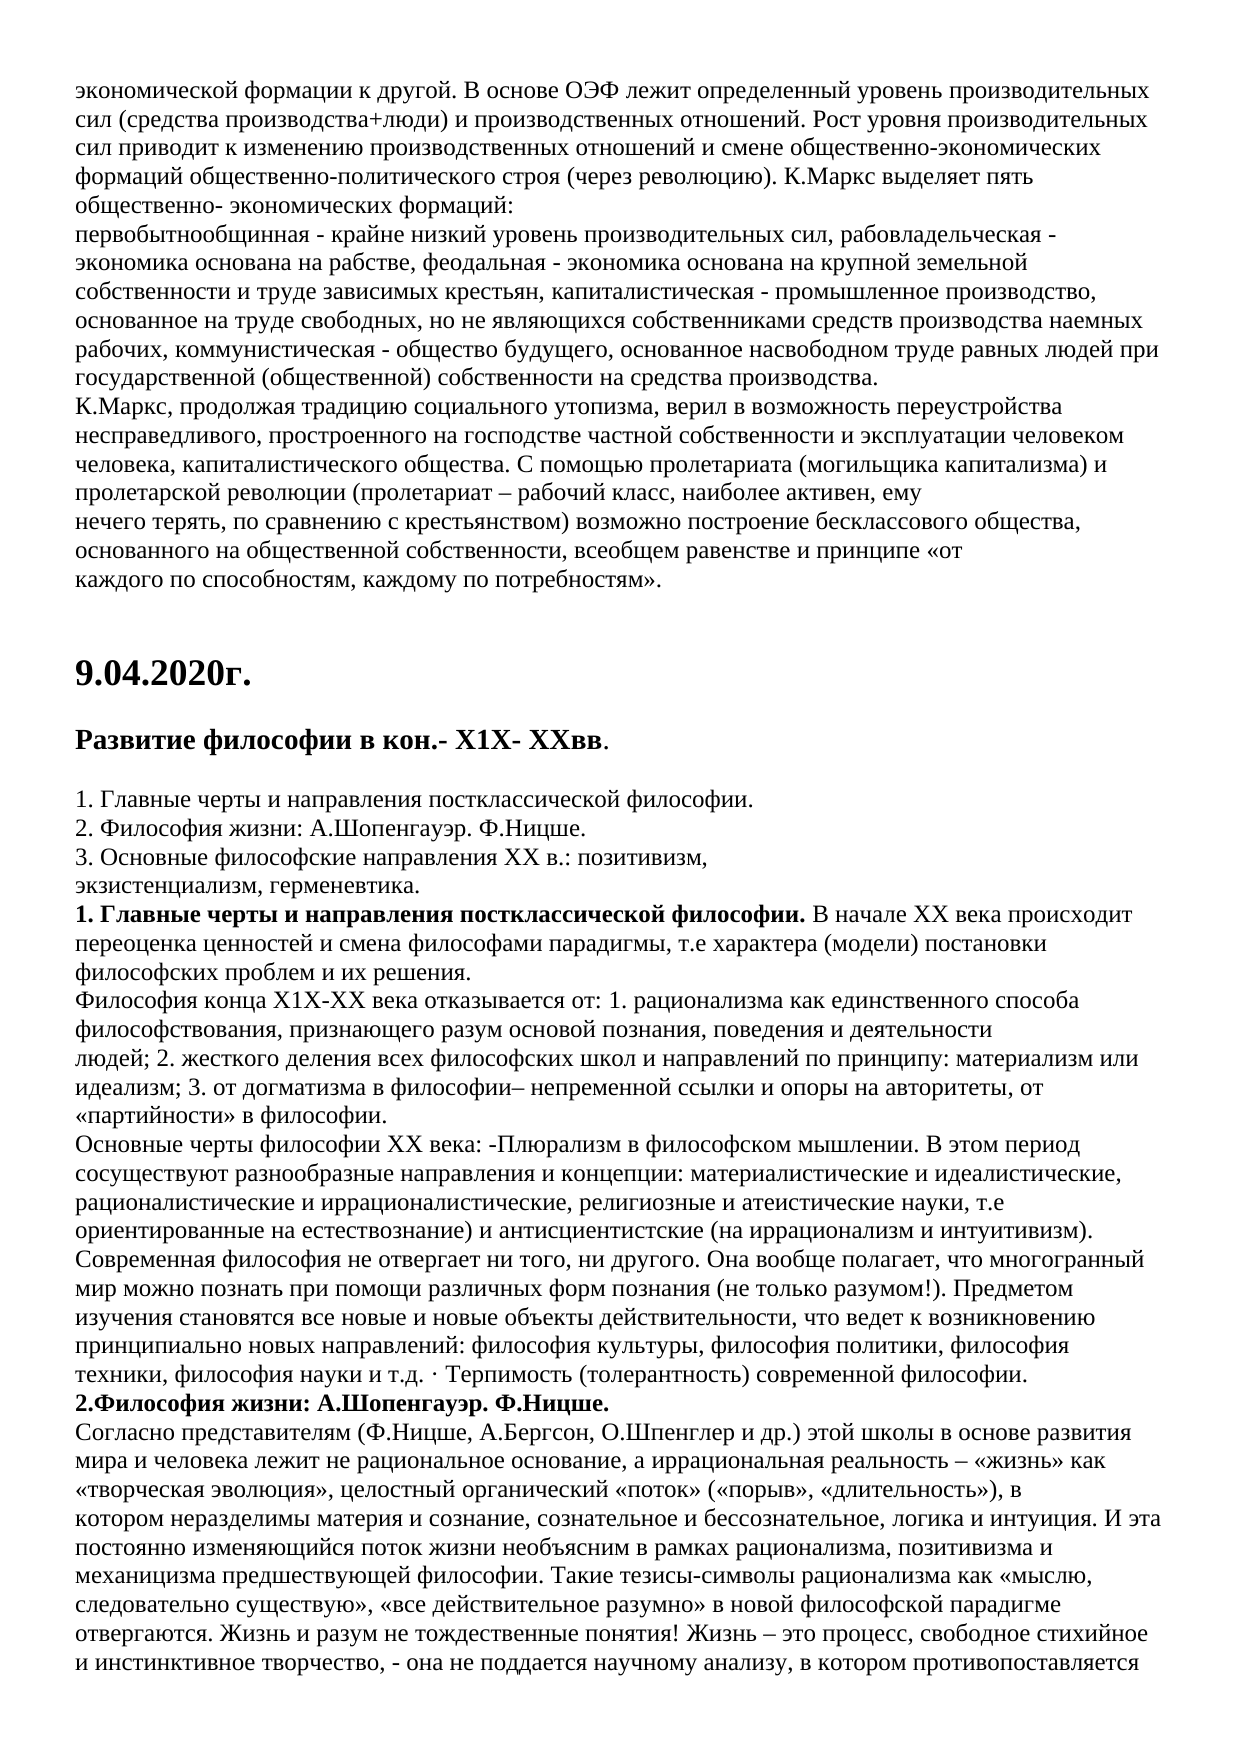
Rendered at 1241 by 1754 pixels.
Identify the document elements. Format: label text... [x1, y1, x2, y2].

text 1. Главные черты и направления постклассической философии. [75, 784, 1165, 813]
text К.Маркс, продолжая традицию социального утопизма, верил в возможность переустройства несправедливого, простроенного на господстве частной собственности и эксплуатации человеком человека, капиталистического общества. С помощью пролетариата (могильщика капитализма) и пролетарской революции (пролетариат – рабочий класс, наиболее активен, ему [75, 391, 1165, 506]
text Философия конца Х1Х-ХХ века отказывается от: 1. рационализма как единственного способа философствования, признающего разум основой познания, поведения и деятельности [75, 985, 1165, 1043]
text 3. Основные философские направления ХХ в.: позитивизм, [75, 842, 1165, 870]
text философских проблем и их решения. [75, 957, 1165, 985]
text 2. Философия жизни: А.Шопенгауэр. Ф.Ницше. [75, 813, 1165, 842]
text экзистенциализм, герменевтика. [75, 870, 1165, 899]
text 2.Философия жизни: А.Шопенгауэр. Ф.Ницше. [75, 1388, 1165, 1417]
text каждого по способностям, каждому по потребностям». [75, 564, 1165, 592]
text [75, 75, 1165, 219]
text техники, философия науки и т.д. · Терпимость (толерантность) современной философии. [75, 1359, 1165, 1388]
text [75, 1417, 1165, 1675]
text 9.04.2020г. [75, 650, 1165, 693]
text первобытнообщинная - крайне низкий уровень производительных сил, рабовладельческая - экономика основана на рабстве, феодальная - экономика основана на крупной земельной собственности и труде зависимых крестьян, капиталистическая - промышленное производство, основанное на труде свободных, но не являющихся собственниками средств производства наемных рабочих, коммунистическая - общество будущего, основанное насвободном труде равных людей при государственной (общественной) собственности на средства производства. [75, 219, 1165, 391]
text людей; 2. жесткого деления всех философских школ и направлений по принципу: материализм или идеализм; 3. от догматизма в философии– непременной ссылки и опоры на авторитеты, от «партийности» в философии. [75, 1043, 1165, 1129]
text 1. Главные черты и направления постклассической философии. В начале ХХ века происходит переоценка ценностей и смена философами парадигмы, т.е характера (модели) постановки [75, 899, 1165, 957]
text Основные черты философии ХХ века: -Плюрализм в философском мышлении. В этом период сосуществуют разнообразные направления и концепции: материалистические и идеалистические, рационалистические и иррационалистические, религиозные и атеистические науки, т.е ориентированные на естествознание) и антисциентистские (на иррационализм и интуитивизм). Современная философия не отвергает ни того, ни другого. Она вообще полагает, что многогранный мир можно познать при помощи различных форм познания (не только разумом!). Предметом изучения становятся все новые и новые объекты действительности, что ведет к возникновению принципиально новых направлений: философия культуры, философия политики, философия [75, 1129, 1165, 1359]
text нечего терять, по сравнению с крестьянством) возможно построение бесклассового общества, основанного на общественной собственности, всеобщем равенстве и принципе «от [75, 506, 1165, 564]
text Развитие философии в кон.- Х1Х- ХХвв. [75, 722, 1165, 755]
